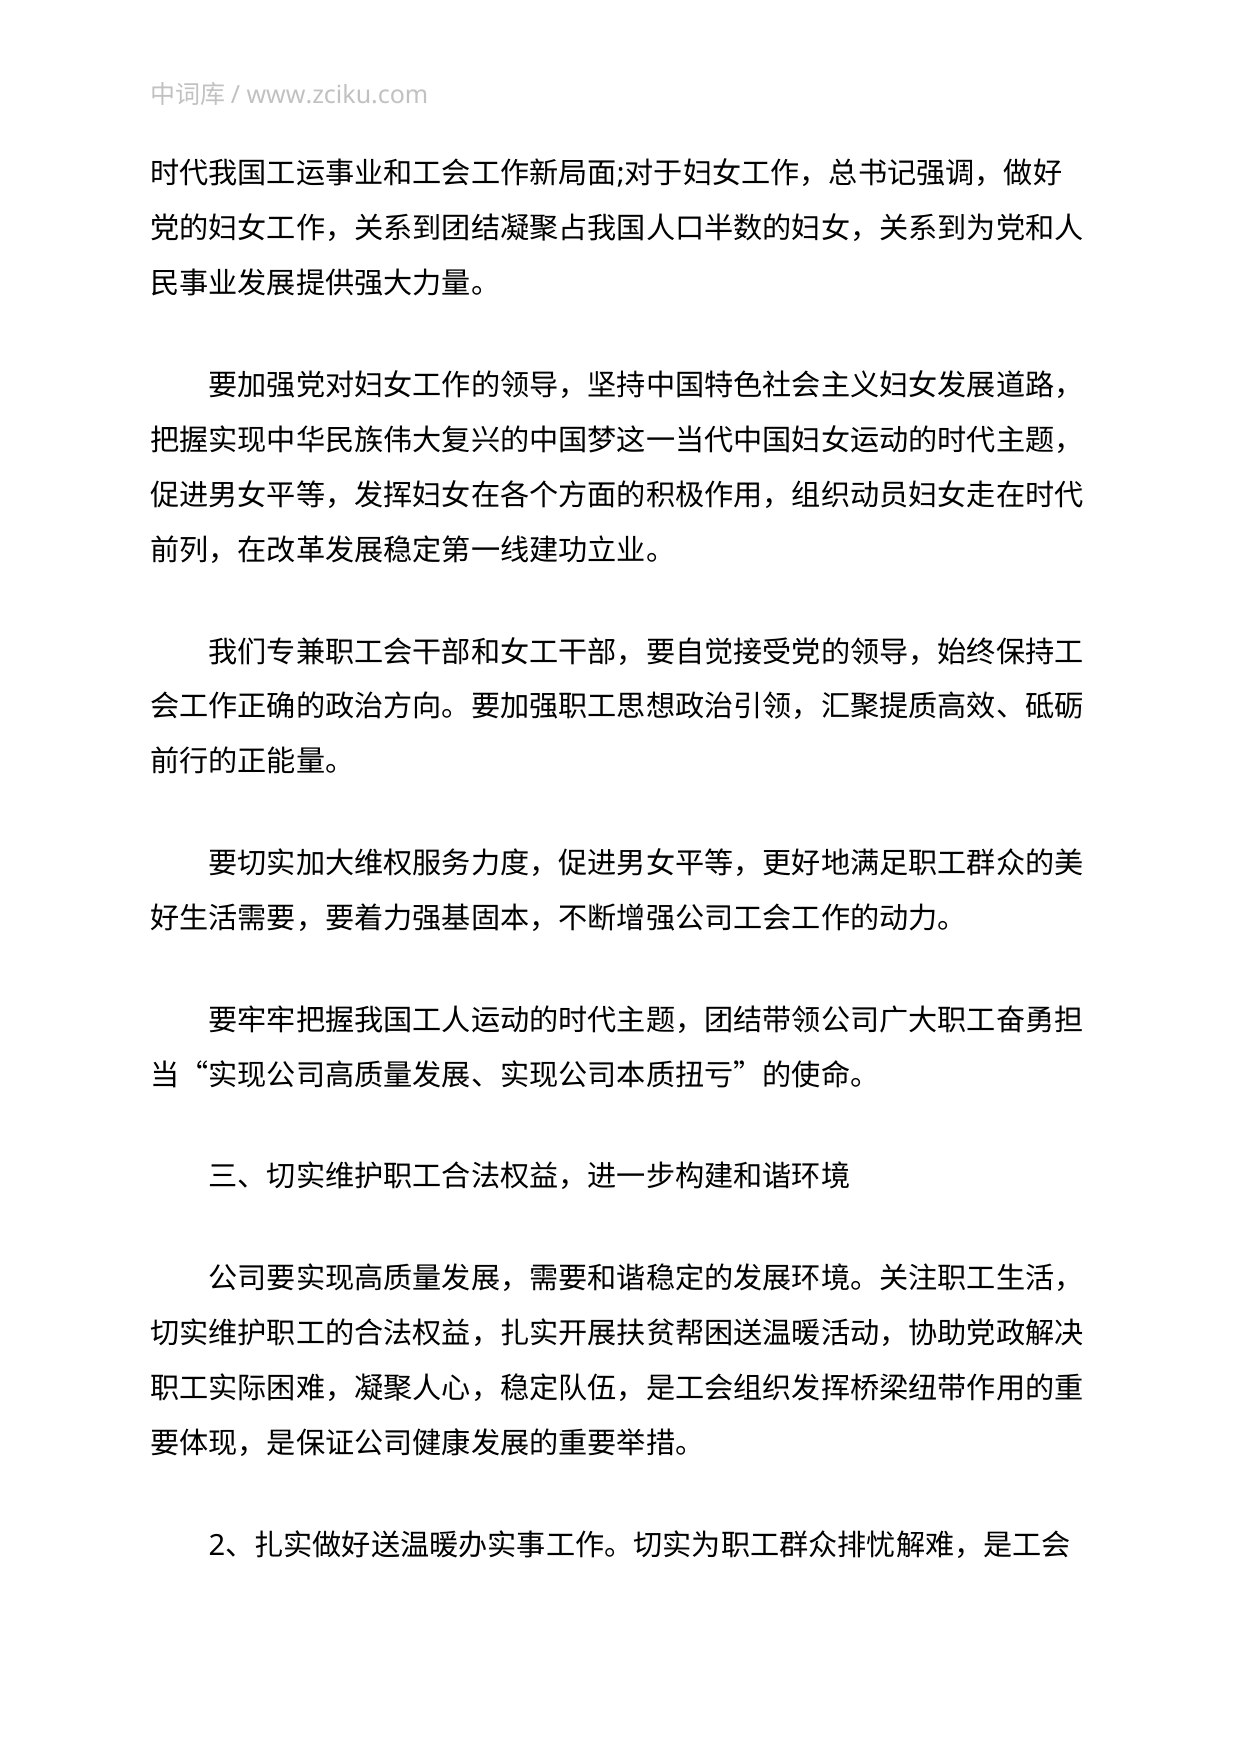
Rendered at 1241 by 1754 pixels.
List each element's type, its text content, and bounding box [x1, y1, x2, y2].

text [150, 1521, 1090, 1564]
text 要切实加大维权服务力度，促进男女平等，更好地满足职工群众的美好生活需要，要着力强基固本，不断增强公司工会工作的动力。 [150, 840, 1090, 937]
text 公司要实现高质量发展，需要和谐稳定的发展环境。关注职工生活，切实维护职工的合法权益，扎实开展扶贫帮困送温暖活动，协助党政解决职工实际困难，凝聚人心，稳定队伍，是工会组织发挥桥梁纽带作用的重要体现，是保证公司健康发展的重要举措。 [150, 1255, 1090, 1462]
text 我们专兼职工会干部和女工干部，要自觉接受党的领导，始终保持工会工作正确的政治方向。要加强职工思想政治引领，汇聚提质高效、砥砺前行的正能量。 [150, 628, 1090, 780]
text 三、切实维护职工合法权益，进一步构建和谐环境 [150, 1153, 1090, 1195]
text 要加强党对妇女工作的领导，坚持中国特色社会主义妇女发展道路，把握实现中华民族伟大复兴的中国梦这一当代中国妇女运动的时代主题，促进男女平等，发挥妇女在各个方面的积极作用，组织动员妇女走在时代前列，在改革发展稳定第一线建功立业。 [150, 362, 1090, 569]
text 要牢牢把握我国工人运动的时代主题，团结带领公司广大职工奋勇担当“实现公司高质量发展、实现公司本质扭亏”的使命。 [150, 996, 1090, 1093]
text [150, 150, 1090, 302]
